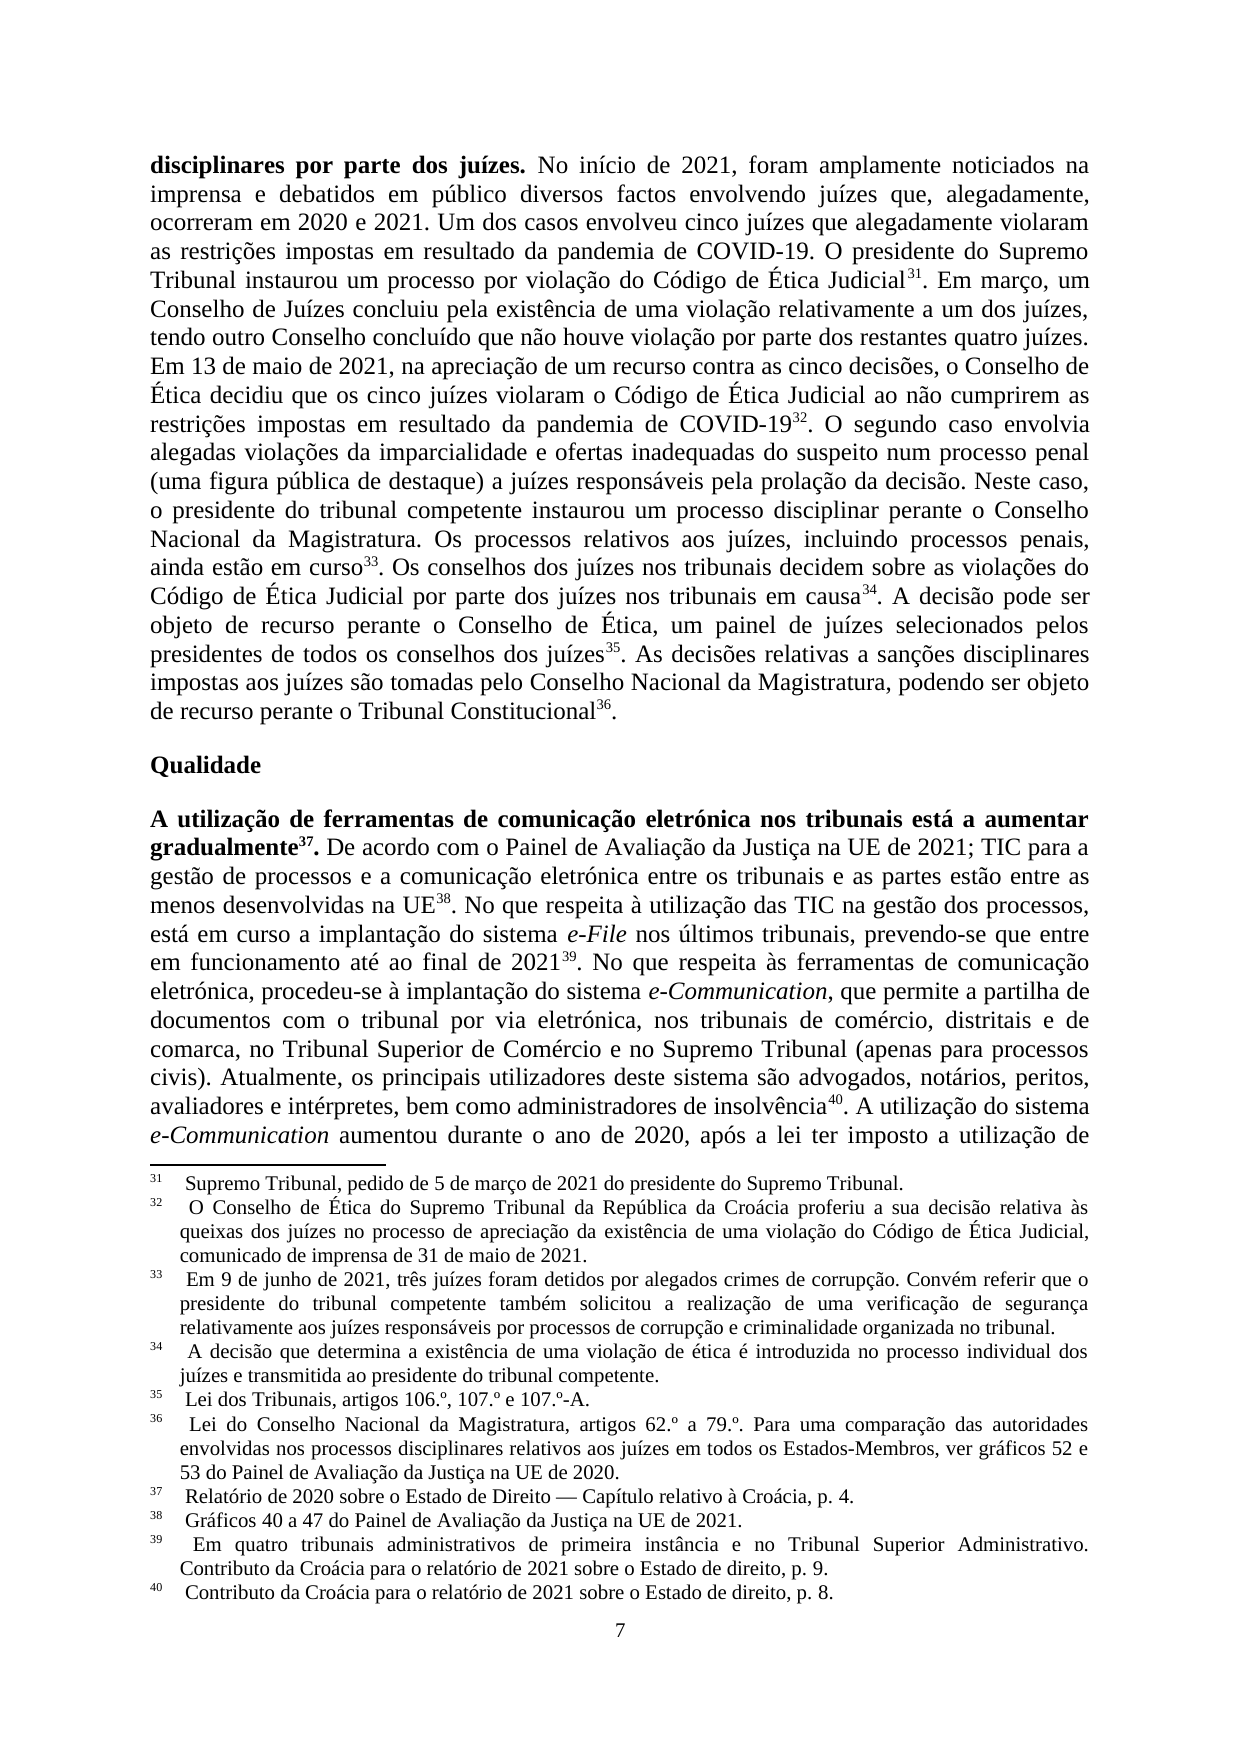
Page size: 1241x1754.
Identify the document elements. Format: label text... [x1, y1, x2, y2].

subtitle Qualidade [150, 750, 1090, 779]
text A utilização de ferramentas de comunicação eletrónica nos tribunais está a aumentar gradualmente. De acordo com o Painel de Avaliação da Justiça na UE de 2021; TIC para a gestão de processos e a comunicação eletrónica entre os tribunais e as partes estão entre as menos desenvolvidas na UE. No que respeita à utilização das TIC na gestão dos processos, está em curso a implantação do sistema e-File nos últimos tribunais, prevendo-se que entre em funcionamento até ao final de 2021. No que respeita às ferramentas de comunicação eletrónica, procedeu-se à implantação do sistema e-Communication, que permite a partilha de documentos com o tribunal por via eletrónica, nos tribunais de comércio, distritais e de comarca, no Tribunal Superior de Comércio e no Supremo Tribunal (apenas para processos civis). Atualmente, os principais utilizadores deste sistema são advogados, notários, peritos, avaliadores e intérpretes, bem como administradores de insolvência. A utilização do sistema e-Communication aumentou durante o ano de 2020, após a lei ter imposto a utilização de comunicações eletrónicas às pessoas coletivas (as pessoas singulares continuam a poder utilizar documentos em suporte de papel). No entanto, ainda existe margem para melhorias, em especial em processos penais: embora existam condições técnicas para a comunicação entre os procuradores públicos e os tribunais, será necessário efetuar alterações ao Código de Processo Penal, previstas para 2022. No que respeita à comunicação eletrónica entre os procuradores públicos e a polícia, foi realizado um teste de ensaio. A polícia tem transmitido aos tribunais os despachos de acusação em processos relativos a contravenções, mas, para que os tribunais possam comunicar eletronicamente com a polícia, será necessário efetuar alterações legislativas. A publicação das sentenças dos tribunais de primeira e segunda instância continua a ser muito limitada. Está prevista uma modernização do sistema e-File até 2023 com um módulo especial de anonimização, permitindo a publicação dos acórdãos num portal acessível ao público e pesquisável. [150, 804, 1090, 1149]
text O Conselho Nacional da Magistratura, os Conselhos dos Juízes e as autoridades responsáveis pelas investigações têm reagido a uma série de alegadas infrações éticas e disciplinares por parte dos juízes. No início de 2021, foram amplamente noticiados na imprensa e debatidos em público diversos factos envolvendo juízes que, alegadamente, ocorreram em 2020 e 2021. Um dos casos envolveu cinco juízes que alegadamente violaram as restrições impostas em resultado da pandemia de COVID-19. O presidente do Supremo Tribunal instaurou um processo por violação do Código de Ética Judicial. Em março, um Conselho de Juízes concluiu pela existência de uma violação relativamente a um dos juízes, tendo outro Conselho concluído que não houve violação por parte dos restantes quatro juízes. Em 13 de maio de 2021, na apreciação de um recurso contra as cinco decisões, o Conselho de Ética decidiu que os cinco juízes violaram o Código de Ética Judicial ao não cumprirem as restrições impostas em resultado da pandemia de COVID-19. O segundo caso envolvia alegadas violações da imparcialidade e ofertas inadequadas do suspeito num processo penal (uma figura pública de destaque) a juízes responsáveis pela prolação da decisão. Neste caso, o presidente do tribunal competente instaurou um processo disciplinar perante o Conselho Nacional da Magistratura. Os processos relativos aos juízes, incluindo processos penais, ainda estão em curso. Os conselhos dos juízes nos tribunais decidem sobre as violações do Código de Ética Judicial por parte dos juízes nos tribunais em causa. A decisão pode ser objeto de recurso perante o Conselho de Ética, um painel de juízes selecionados pelos presidentes de todos os conselhos dos juízes. As decisões relativas a sanções disciplinares impostas aos juízes são tomadas pelo Conselho Nacional da Magistratura, podendo ser objeto de recurso perante o Tribunal Constitucional. [150, 150, 1090, 725]
